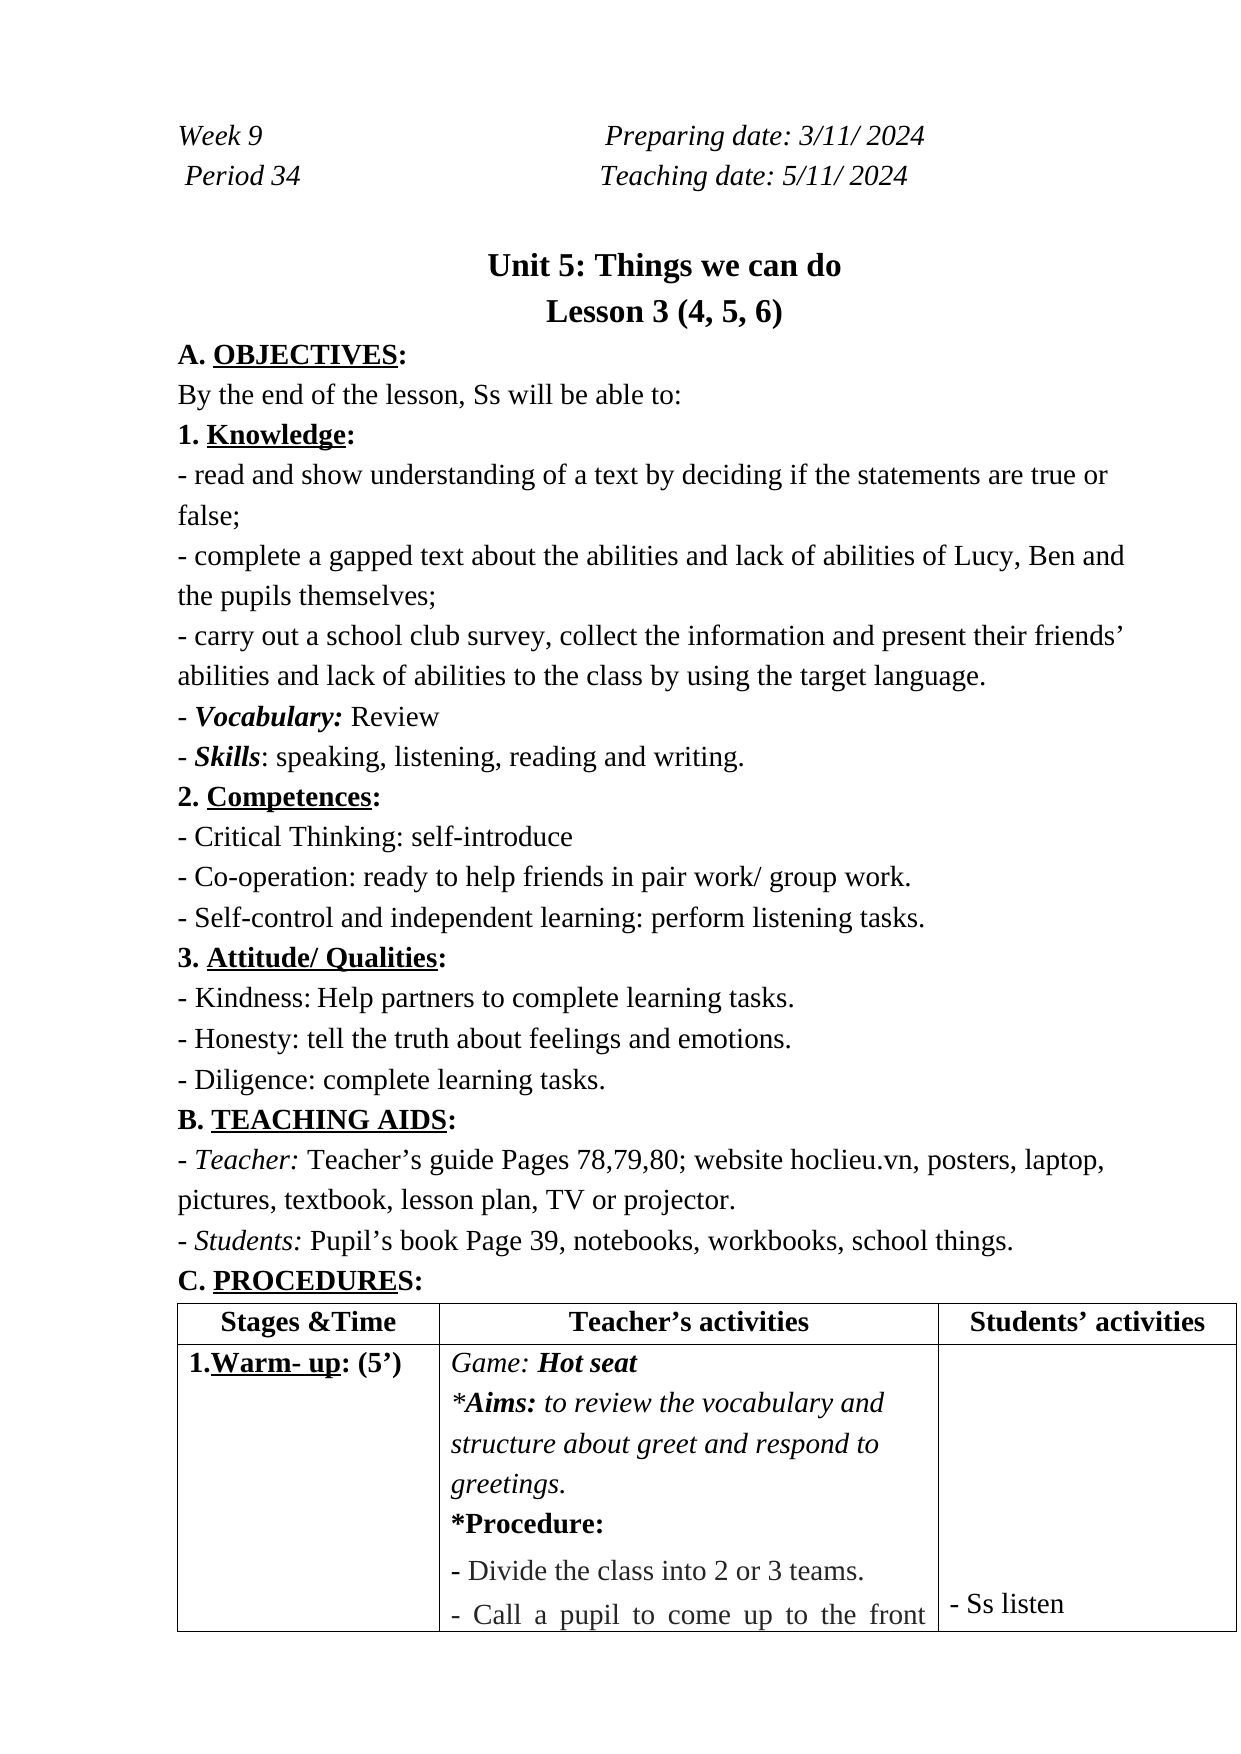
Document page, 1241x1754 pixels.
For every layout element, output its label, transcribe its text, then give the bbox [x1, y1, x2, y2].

text Lesson 3 (4, 5, 6) [177, 291, 1152, 329]
text Week 9 Preparing date: 3/11/ 2024 [177, 118, 1152, 152]
text - Students: Pupil’s book Page 39, notebooks, workbooks, school things. [177, 1223, 1152, 1256]
text - read and show understanding of a text by deciding if the statements are true or false; [177, 457, 1152, 531]
text - complete a gapped text about the abilities and lack of abilities of Lucy, Ben and the pupils themselves; [177, 538, 1152, 612]
text - Critical Thinking: self-introduce [177, 819, 1152, 853]
text - Diligence: complete learning tasks. [177, 1062, 1152, 1095]
table_header Students’ activities [939, 1304, 1236, 1344]
text Period 34 Teaching date: 5/11/ 2024 [177, 158, 1152, 192]
text 1. Knowledge: [177, 417, 1152, 451]
text 3. Attitude/ Qualities: [177, 940, 1152, 973]
table_header Stages &Time [178, 1304, 439, 1344]
text - Skills: speaking, listening, reading and writing. [177, 739, 1152, 772]
text C. PROCEDURES: [177, 1263, 1152, 1296]
text - Co-operation: ready to help friends in pair work/ group work. [177, 859, 1152, 893]
text - Kindness: Help partners to complete learning tasks. [177, 980, 1152, 1014]
text - Vocabulary: Review [177, 699, 1152, 732]
text - Self-control and independent learning: perform listening tasks. [177, 900, 1152, 933]
text - Teacher: Teacher’s guide Pages 78,79,80; website hoclieu.vn, posters, laptop, pictures, textbook, lesson plan, TV or projector. [177, 1142, 1152, 1216]
text - carry out a school club survey, collect the information and present their friends’ abilities and lack of abilities to the class by using the target language. [177, 618, 1152, 692]
text Unit 5: Things we can do [177, 245, 1152, 283]
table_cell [440, 1345, 938, 1631]
table_header Teacher’s activities [440, 1304, 938, 1344]
text A. OBJECTIVES: [177, 337, 1152, 370]
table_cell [939, 1345, 1236, 1631]
text By the end of the lesson, Ss will be able to: [177, 377, 1152, 411]
text 2. Competences: [177, 779, 1152, 813]
text - Honesty: tell the truth about feelings and emotions. [177, 1022, 1152, 1055]
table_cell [178, 1345, 439, 1631]
text B. TEACHING AIDS: [177, 1102, 1152, 1136]
